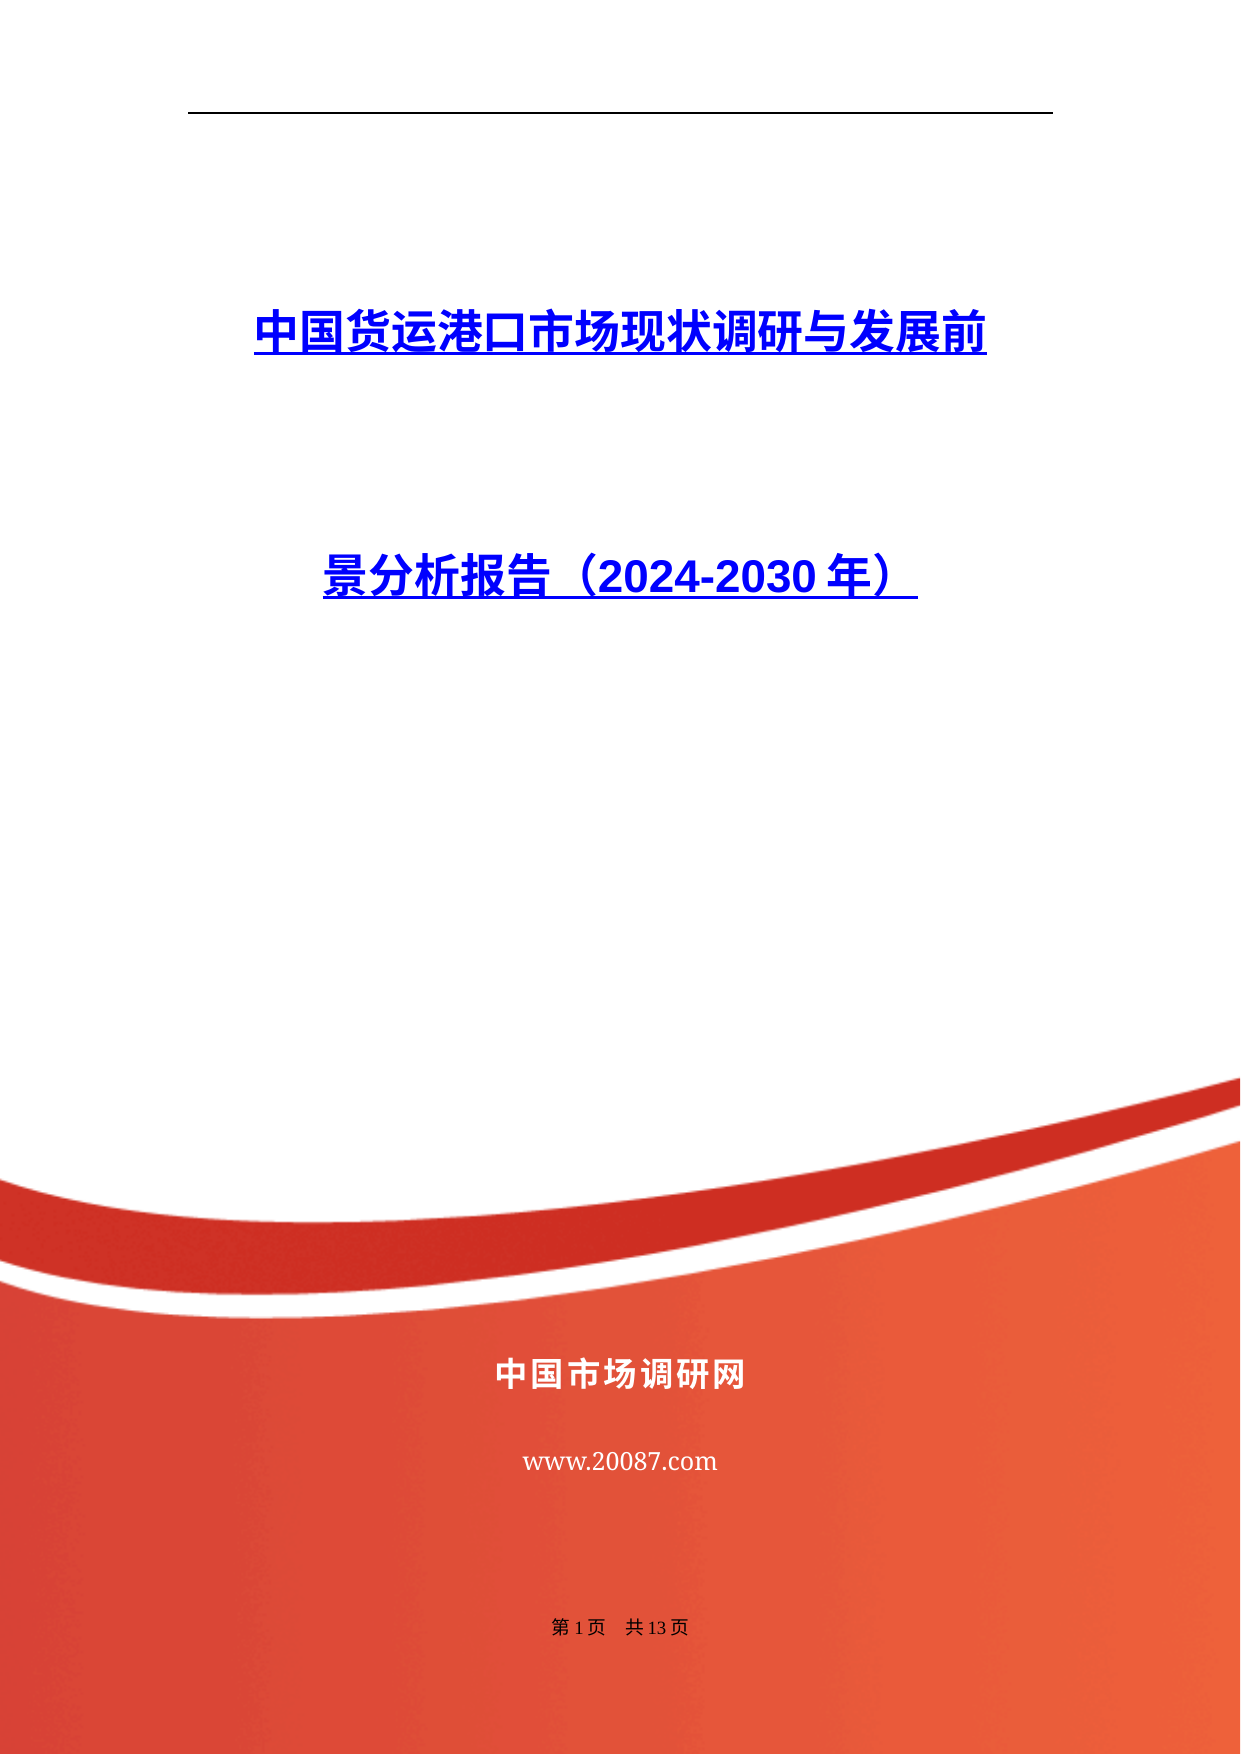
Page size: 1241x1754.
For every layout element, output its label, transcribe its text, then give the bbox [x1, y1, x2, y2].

table_header 中国货运港口市场现状调研与发展前景分析报告（2024-2030年） [188, 207, 1053, 773]
picture [0, 1006, 1241, 1754]
subtitle 中国市场调研网 [187, 1339, 1053, 1404]
text www.20087.com [187, 1428, 1053, 1493]
